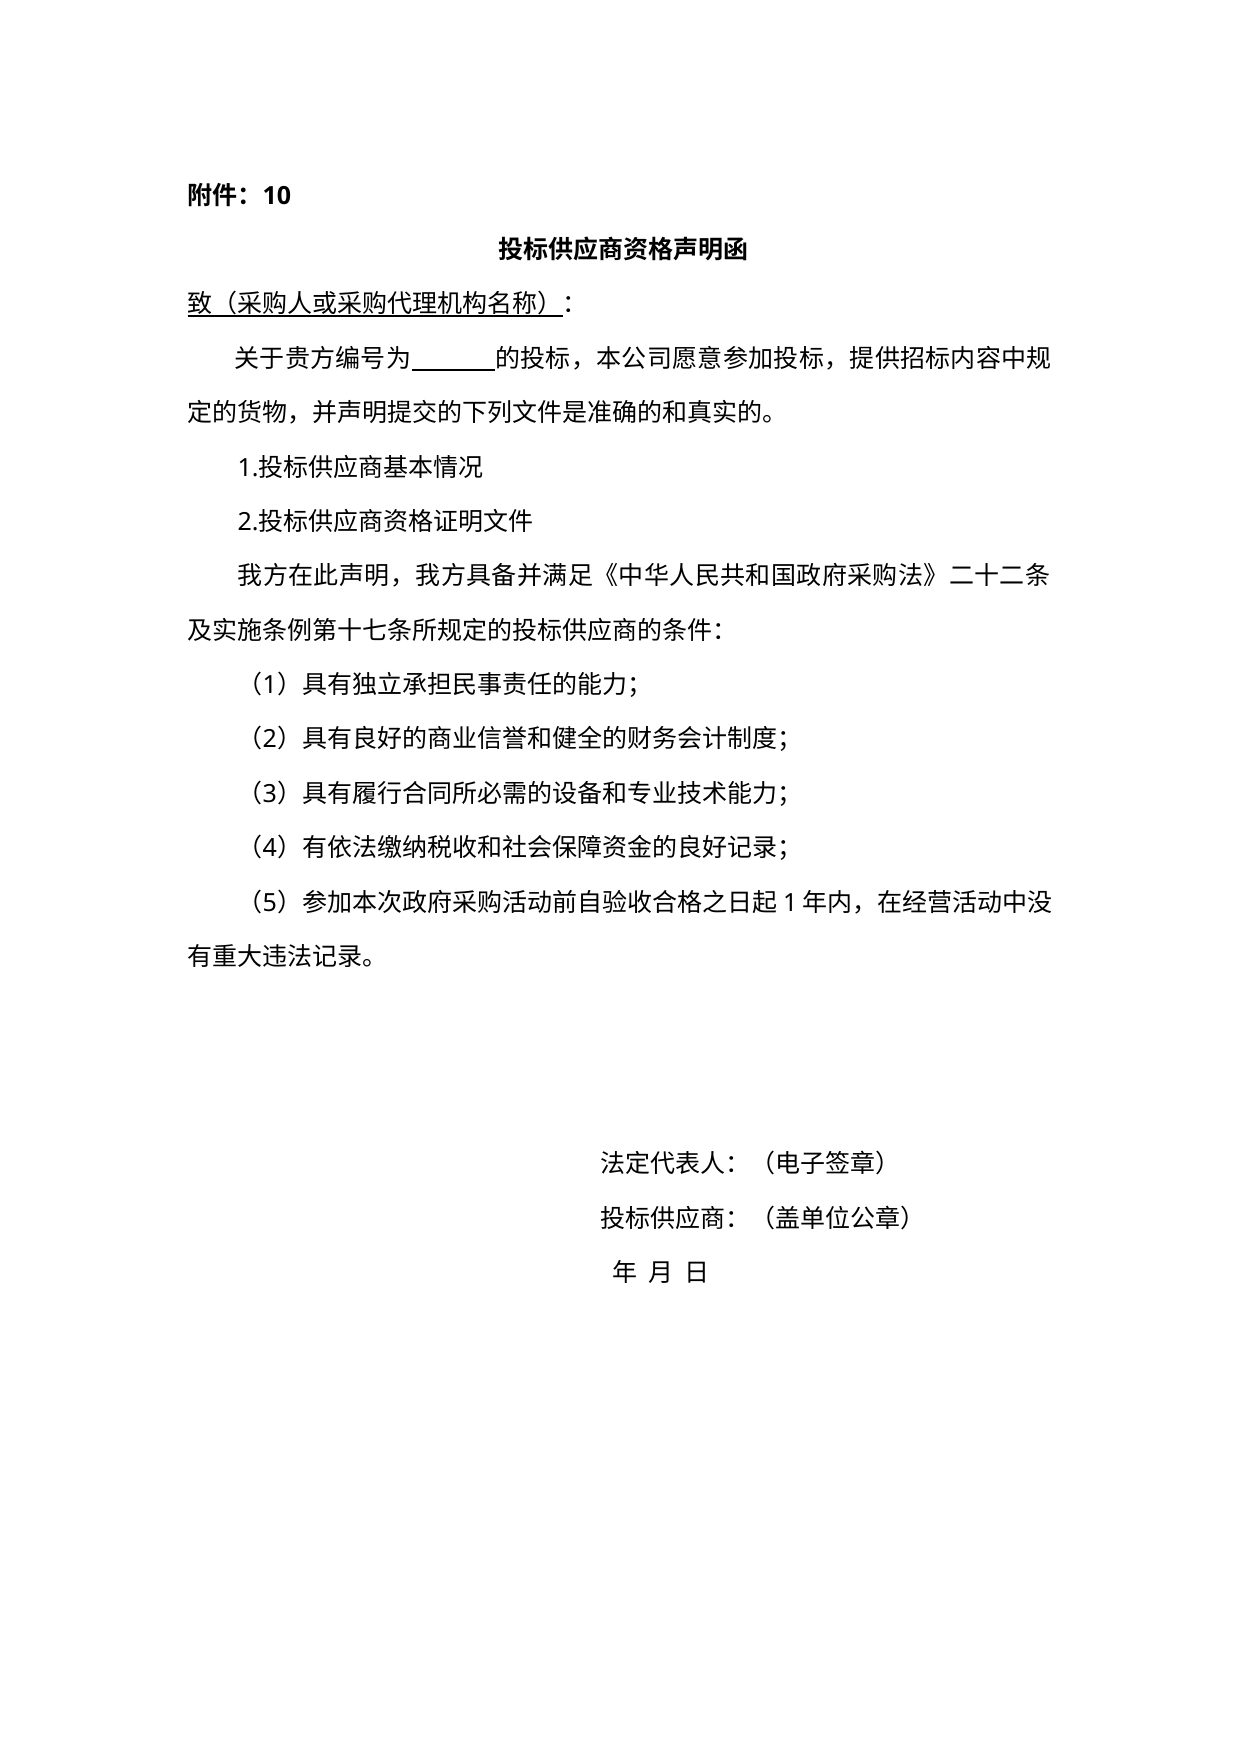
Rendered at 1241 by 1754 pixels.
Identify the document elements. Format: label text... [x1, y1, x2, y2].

text 年 月 日 [187, 1253, 1053, 1289]
text 我方在此声明，我方具备并满足《中华人民共和国政府采购法》二十二条及实施条例第十七条所规定的投标供应商的条件： [187, 556, 1053, 646]
text （4）有依法缴纳税收和社会保障资金的良好记录； [187, 828, 1053, 864]
text （5）参加本次政府采购活动前自验收合格之日起 1年内，在经营活动中没有重大违法记录。 [187, 882, 1053, 973]
text 投标供应商资格声明函 [187, 229, 1053, 266]
text 关于贵方编号为 的投标，本公司愿意参加投标，提供招标内容中规定的货物，并声明提交的下列文件是准确的和真实的。 [187, 338, 1053, 429]
text （3）具有履行合同所必需的设备和专业技术能力； [187, 773, 1053, 809]
text （1）具有独立承担民事责任的能力； [187, 664, 1053, 701]
text （2）具有良好的商业信誉和健全的财务会计制度； [187, 719, 1053, 755]
text 2.投标供应商资格证明文件 [187, 501, 1053, 538]
text 1.投标供应商基本情况 [187, 447, 1053, 483]
text 致（采购人或采购代理机构名称）： [187, 284, 1053, 320]
text 附件：10 [187, 175, 1053, 211]
text 法定代表人：（电子签章） [187, 1144, 1053, 1180]
text 投标供应商：（盖单位公章） [187, 1198, 1053, 1234]
